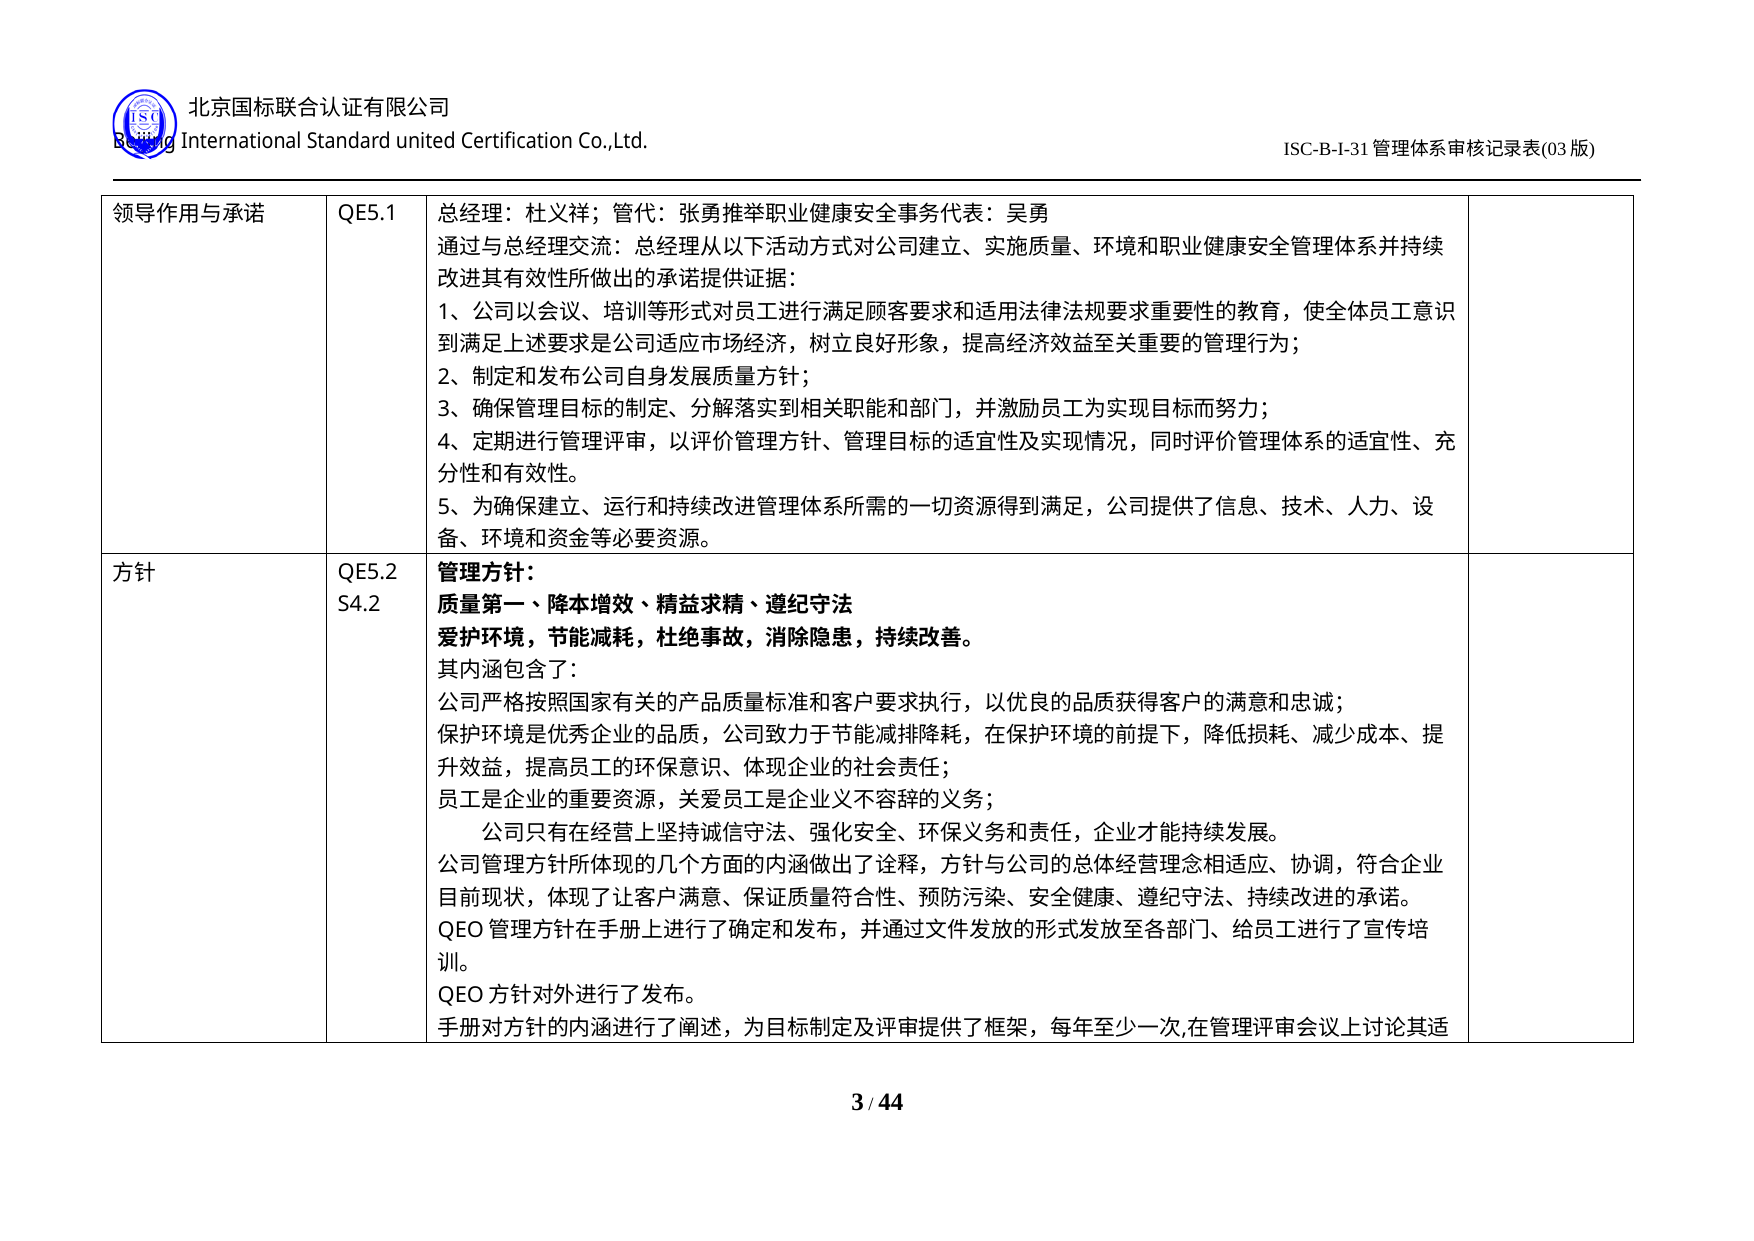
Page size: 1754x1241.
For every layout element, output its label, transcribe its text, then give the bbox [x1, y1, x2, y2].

picture [112, 89, 180, 158]
table_cell [1469, 554, 1633, 1042]
table_cell QE5.2 S4.2 [327, 554, 426, 1042]
table_cell 领导作用与承诺 [102, 196, 326, 553]
table_cell 方针 [102, 554, 326, 1042]
table_cell 总经理：杜义祥；管代：张勇推举职业健康安全事务代表：吴勇 通过与总经理交流：总经理从以下活动方式对公司建立、实施质量、环境和职业健康安全管理体系并持续改进其有效性所做出的承诺提供证据： 1、公司以会议、培训等形式对员工进行满足顾客要求和适用法律法规要求重要性的教育，使全体员工意识到满足上述要求是公司适应市场经济，树立良好形象，提高经济效益至关重要的管理行为； 2、制定和发布公司自身发展质量方针； 3、确保管理目标的制定、分解落实到相关职能和部门，并激励员工为实现目标而努力； 4、定期进行管理评审，以评价管理方针、管理目标的适宜性及实现情况，同时评价管理体系的适宜性、充分性和有效性。 5、为确保建立、运行和持续改进管理体系所需的一切资源得到满足，公司提供了信息、技术、人力、设备、环境和资金等必要资源。 [427, 196, 1468, 553]
table_cell [1469, 196, 1633, 553]
table_cell QE5.1 [327, 196, 426, 553]
